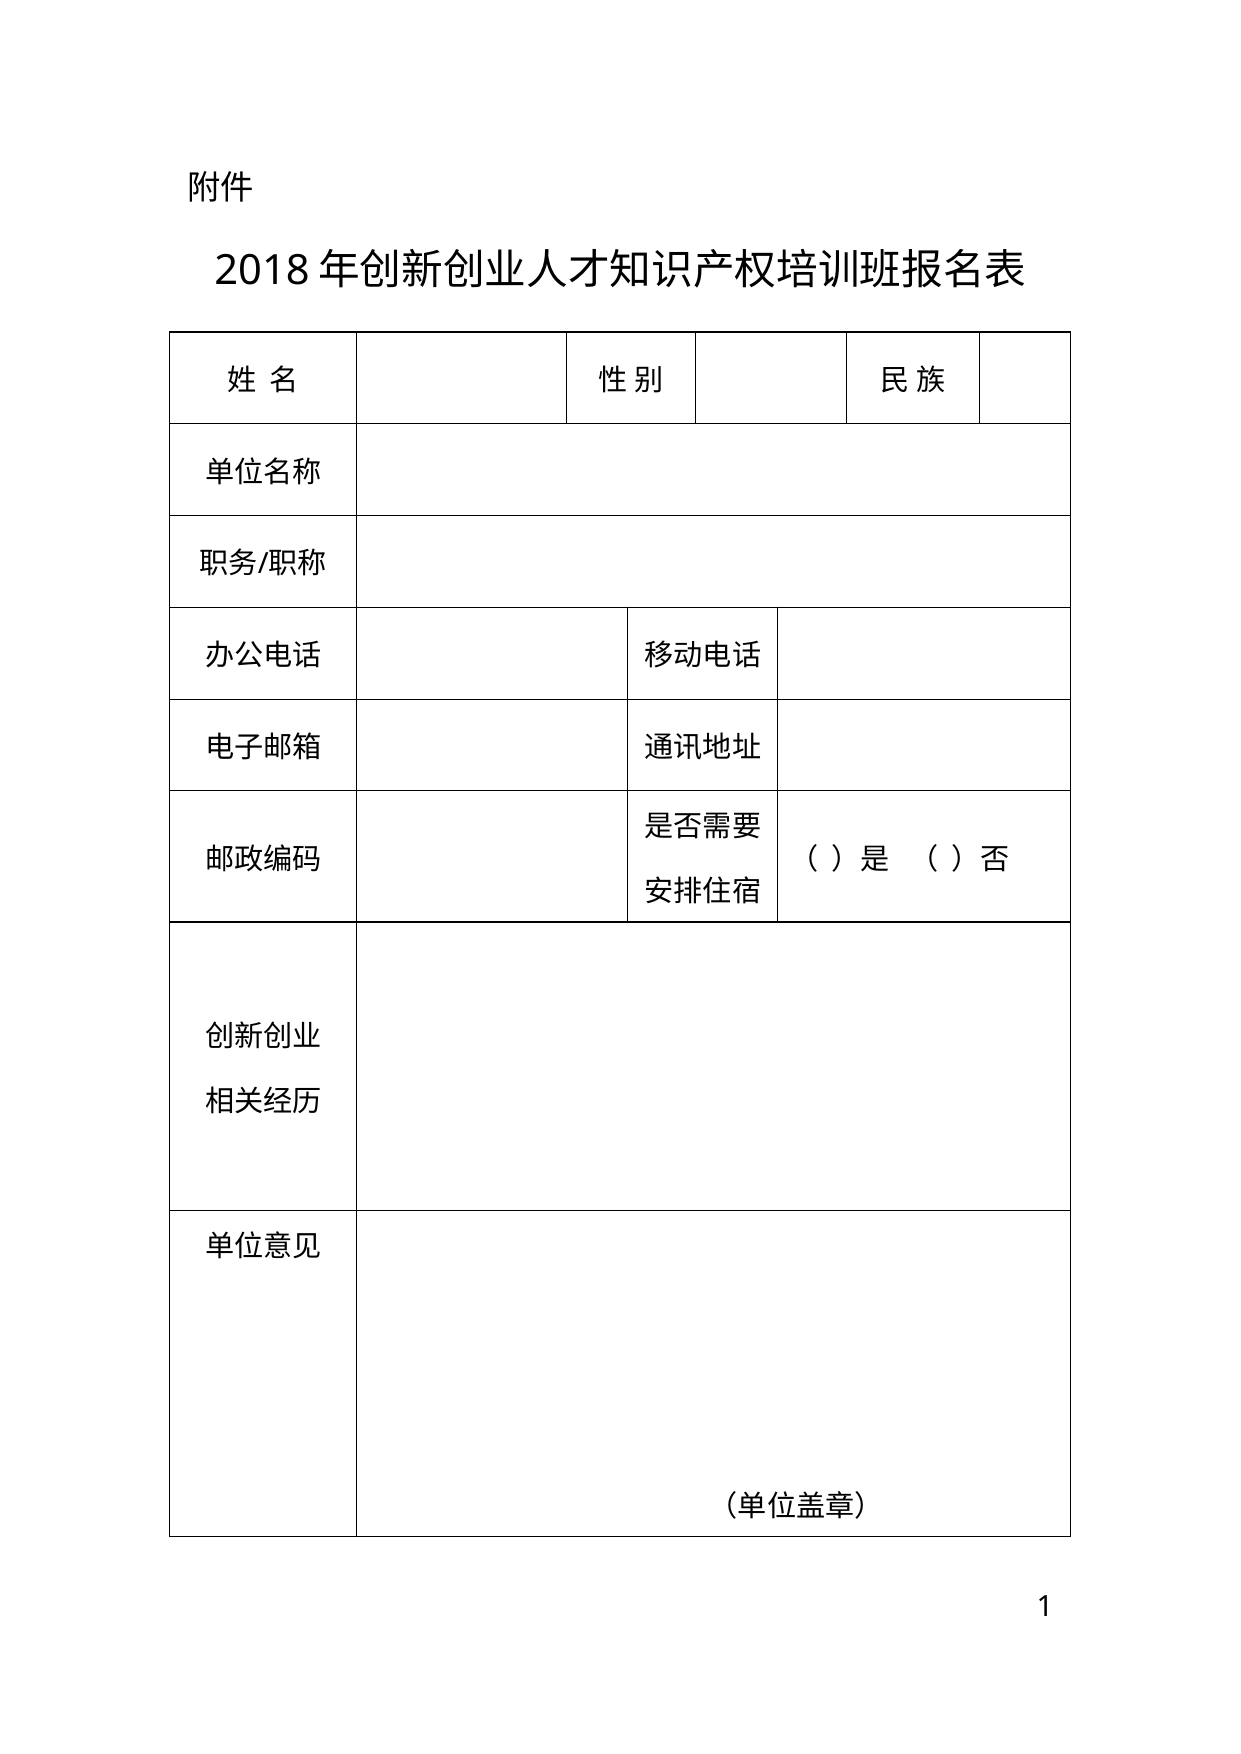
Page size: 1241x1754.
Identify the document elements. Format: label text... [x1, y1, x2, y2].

table_cell （单位盖章） 年 月 日 [357, 1211, 1070, 1536]
table_header [357, 333, 566, 423]
table_cell 是否需要 安排住宿 [628, 791, 777, 921]
table_cell [357, 923, 1070, 1210]
table_cell 移动电话 [628, 608, 777, 698]
table_cell 职务/职称 [170, 516, 356, 607]
table_cell 通讯地址 [628, 700, 777, 790]
table_header [696, 333, 846, 423]
table_header 性 别 [567, 333, 695, 423]
table_cell 单位名称 [170, 424, 356, 515]
table_cell 单位意见 [170, 1211, 356, 1536]
text 2018年创新创业人才知识产权培训班报名表 [187, 234, 1053, 299]
table_cell [778, 608, 1070, 698]
table_header 民 族 [847, 333, 979, 423]
table_cell [778, 700, 1070, 790]
table_cell （ ）是 （ ）否 [778, 791, 1070, 921]
table_header [980, 333, 1070, 423]
table_cell [357, 424, 1070, 515]
table_cell [357, 608, 627, 698]
table_cell [357, 516, 1070, 607]
table_cell 创新创业 相关经历 [170, 923, 356, 1210]
table_cell 办公电话 [170, 608, 356, 698]
table_cell 电子邮箱 [170, 700, 356, 790]
table_cell [357, 700, 627, 790]
table_cell 邮政编码 [170, 791, 356, 921]
table_cell [357, 791, 627, 921]
text 附件 [187, 153, 966, 218]
table_header 姓 名 [170, 333, 356, 423]
